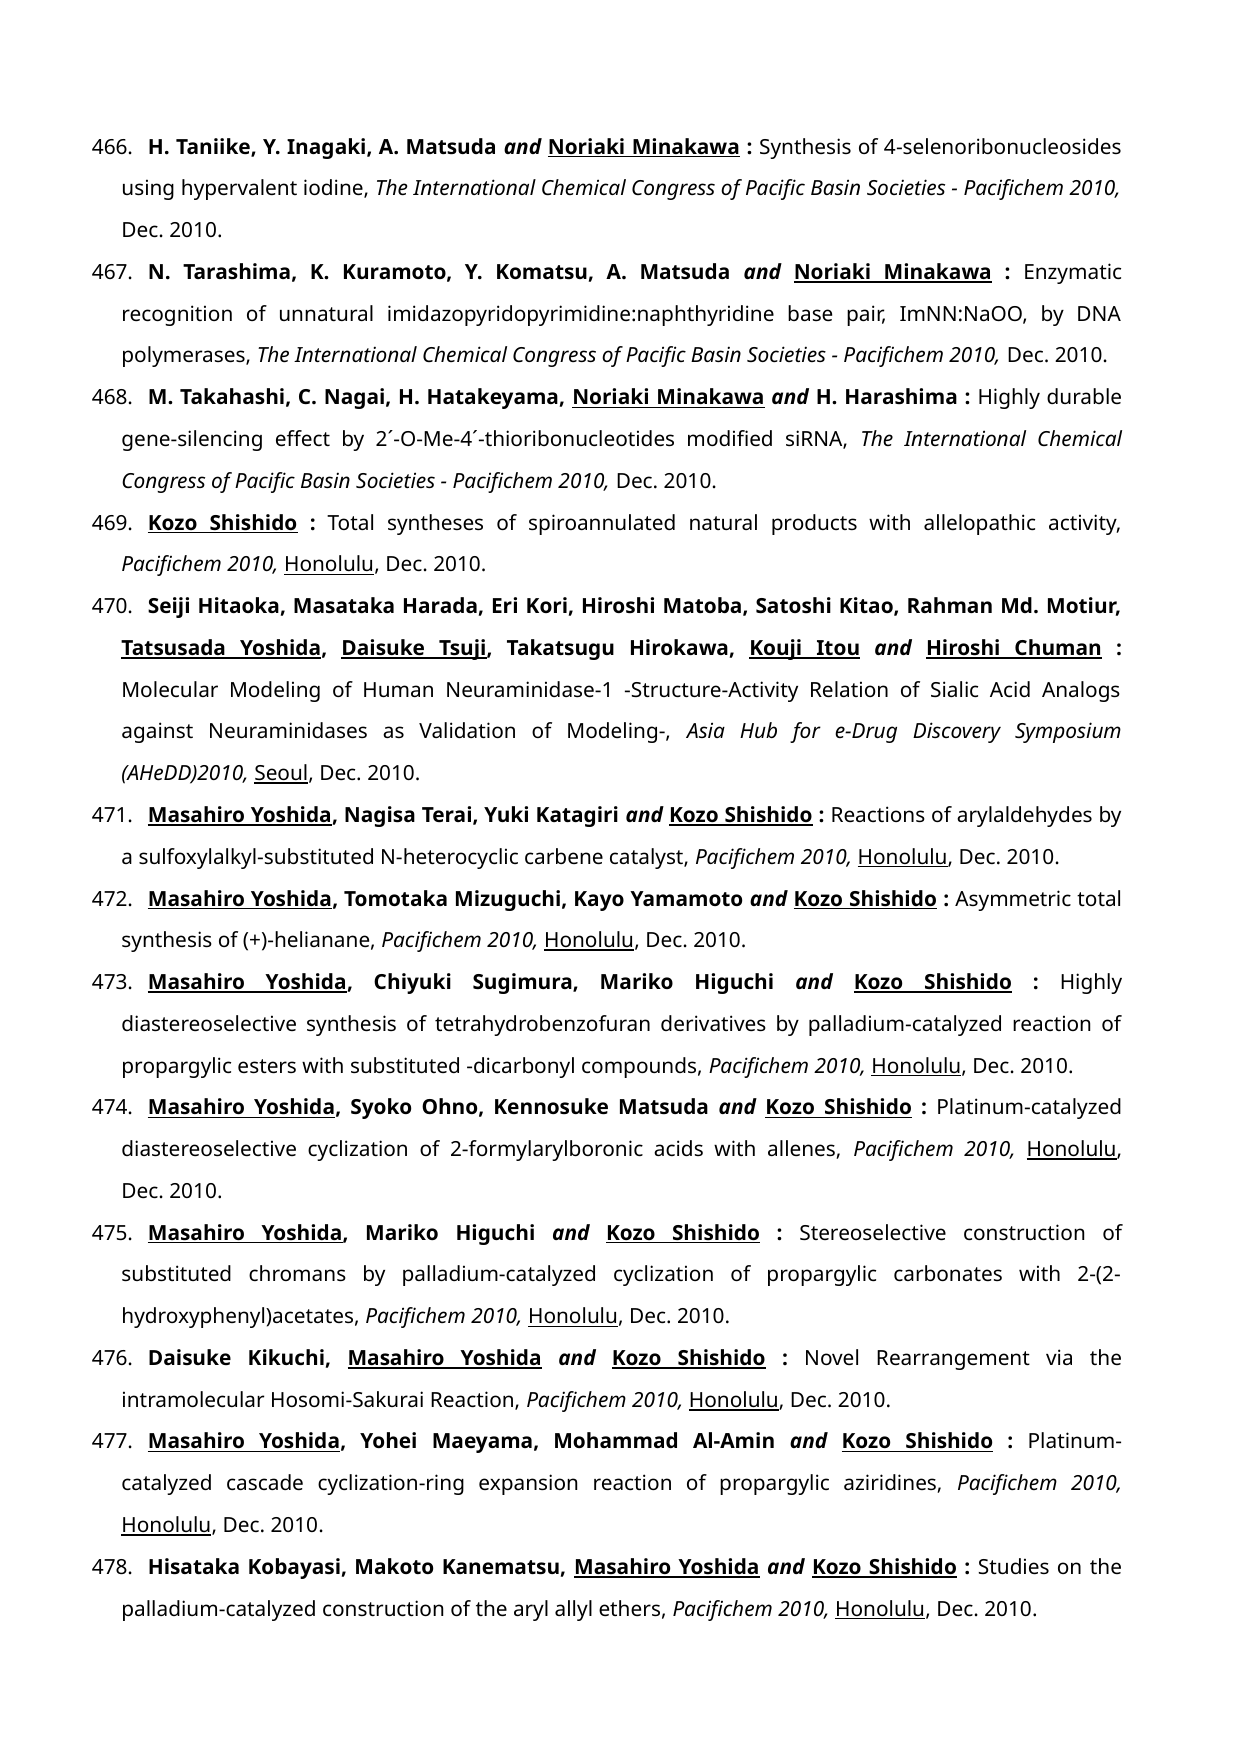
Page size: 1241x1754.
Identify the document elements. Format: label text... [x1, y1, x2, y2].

list Kozo Shishido : Total syntheses of spiroannulated natural products with allelopathic activity, Pacifichem 2010, Honolulu, Dec. 2010. [92, 501, 1122, 584]
list Masahiro Yoshida, Mariko Higuchi and Kozo Shishido : Stereoselective construction of substituted chromans by palladium-catalyzed cyclization of propargylic carbonates with 2-(2-hydroxyphenyl)acetates, Pacifichem 2010, Honolulu, Dec. 2010. [92, 1211, 1122, 1336]
list M. Takahashi, C. Nagai, H. Hatakeyama, Noriaki Minakawa and H. Harashima : Highly durable gene-silencing effect by 2´-O-Me-4´-thioribonucleotides modified siRNA, The International Chemical Congress of Pacific Basin Societies - Pacifichem 2010, Dec. 2010. [92, 376, 1122, 501]
list Hisataka Kobayasi, Makoto Kanematsu, Masahiro Yoshida and Kozo Shishido : Studies on the palladium-catalyzed construction of the aryl allyl ethers, Pacifichem 2010, Honolulu, Dec. 2010. [92, 1545, 1122, 1629]
list Masahiro Yoshida, Chiyuki Sugimura, Mariko Higuchi and Kozo Shishido : Highly diastereoselective synthesis of tetrahydrobenzofuran derivatives by palladium-catalyzed reaction of propargylic esters with substituted -dicarbonyl compounds, Pacifichem 2010, Honolulu, Dec. 2010. [92, 961, 1122, 1086]
list H. Taniike, Y. Inagaki, A. Matsuda and Noriaki Minakawa : Synthesis of 4-selenoribonucleosides using hypervalent iodine, The International Chemical Congress of Pacific Basin Societies - Pacifichem 2010, Dec. 2010. [92, 125, 1122, 250]
list Masahiro Yoshida, Syoko Ohno, Kennosuke Matsuda and Kozo Shishido : Platinum-catalyzed diastereoselective cyclization of 2-formylarylboronic acids with allenes, Pacifichem 2010, Honolulu, Dec. 2010. [92, 1086, 1122, 1211]
list Masahiro Yoshida, Tomotaka Mizuguchi, Kayo Yamamoto and Kozo Shishido : Asymmetric total synthesis of (+)-helianane, Pacifichem 2010, Honolulu, Dec. 2010. [92, 877, 1122, 961]
list Daisuke Kikuchi, Masahiro Yoshida and Kozo Shishido : Novel Rearrangement via the intramolecular Hosomi-Sakurai Reaction, Pacifichem 2010, Honolulu, Dec. 2010. [92, 1336, 1122, 1420]
list Masahiro Yoshida, Nagisa Terai, Yuki Katagiri and Kozo Shishido : Reactions of arylaldehydes by a sulfoxylalkyl-substituted N-heterocyclic carbene catalyst, Pacifichem 2010, Honolulu, Dec. 2010. [92, 793, 1122, 877]
list Seiji Hitaoka, Masataka Harada, Eri Kori, Hiroshi Matoba, Satoshi Kitao, Rahman Md. Motiur, Tatsusada Yoshida, Daisuke Tsuji, Takatsugu Hirokawa, Kouji Itou and Hiroshi Chuman : Molecular Modeling of Human Neuraminidase-1 -Structure-Activity Relation of Sialic Acid Analogs against Neuraminidases as Validation of Modeling-, Asia Hub for e-Drug Discovery Symposium (AHeDD)2010, Seoul, Dec. 2010. [92, 584, 1122, 793]
list N. Tarashima, K. Kuramoto, Y. Komatsu, A. Matsuda and Noriaki Minakawa : Enzymatic recognition of unnatural imidazopyridopyrimidine:naphthyridine base pair, ImNN:NaOO, by DNA polymerases, The International Chemical Congress of Pacific Basin Societies - Pacifichem 2010, Dec. 2010. [92, 250, 1122, 376]
list Masahiro Yoshida, Yohei Maeyama, Mohammad Al-Amin and Kozo Shishido : Platinum-catalyzed cascade cyclization-ring expansion reaction of propargylic aziridines, Pacifichem 2010, Honolulu, Dec. 2010. [92, 1420, 1122, 1545]
